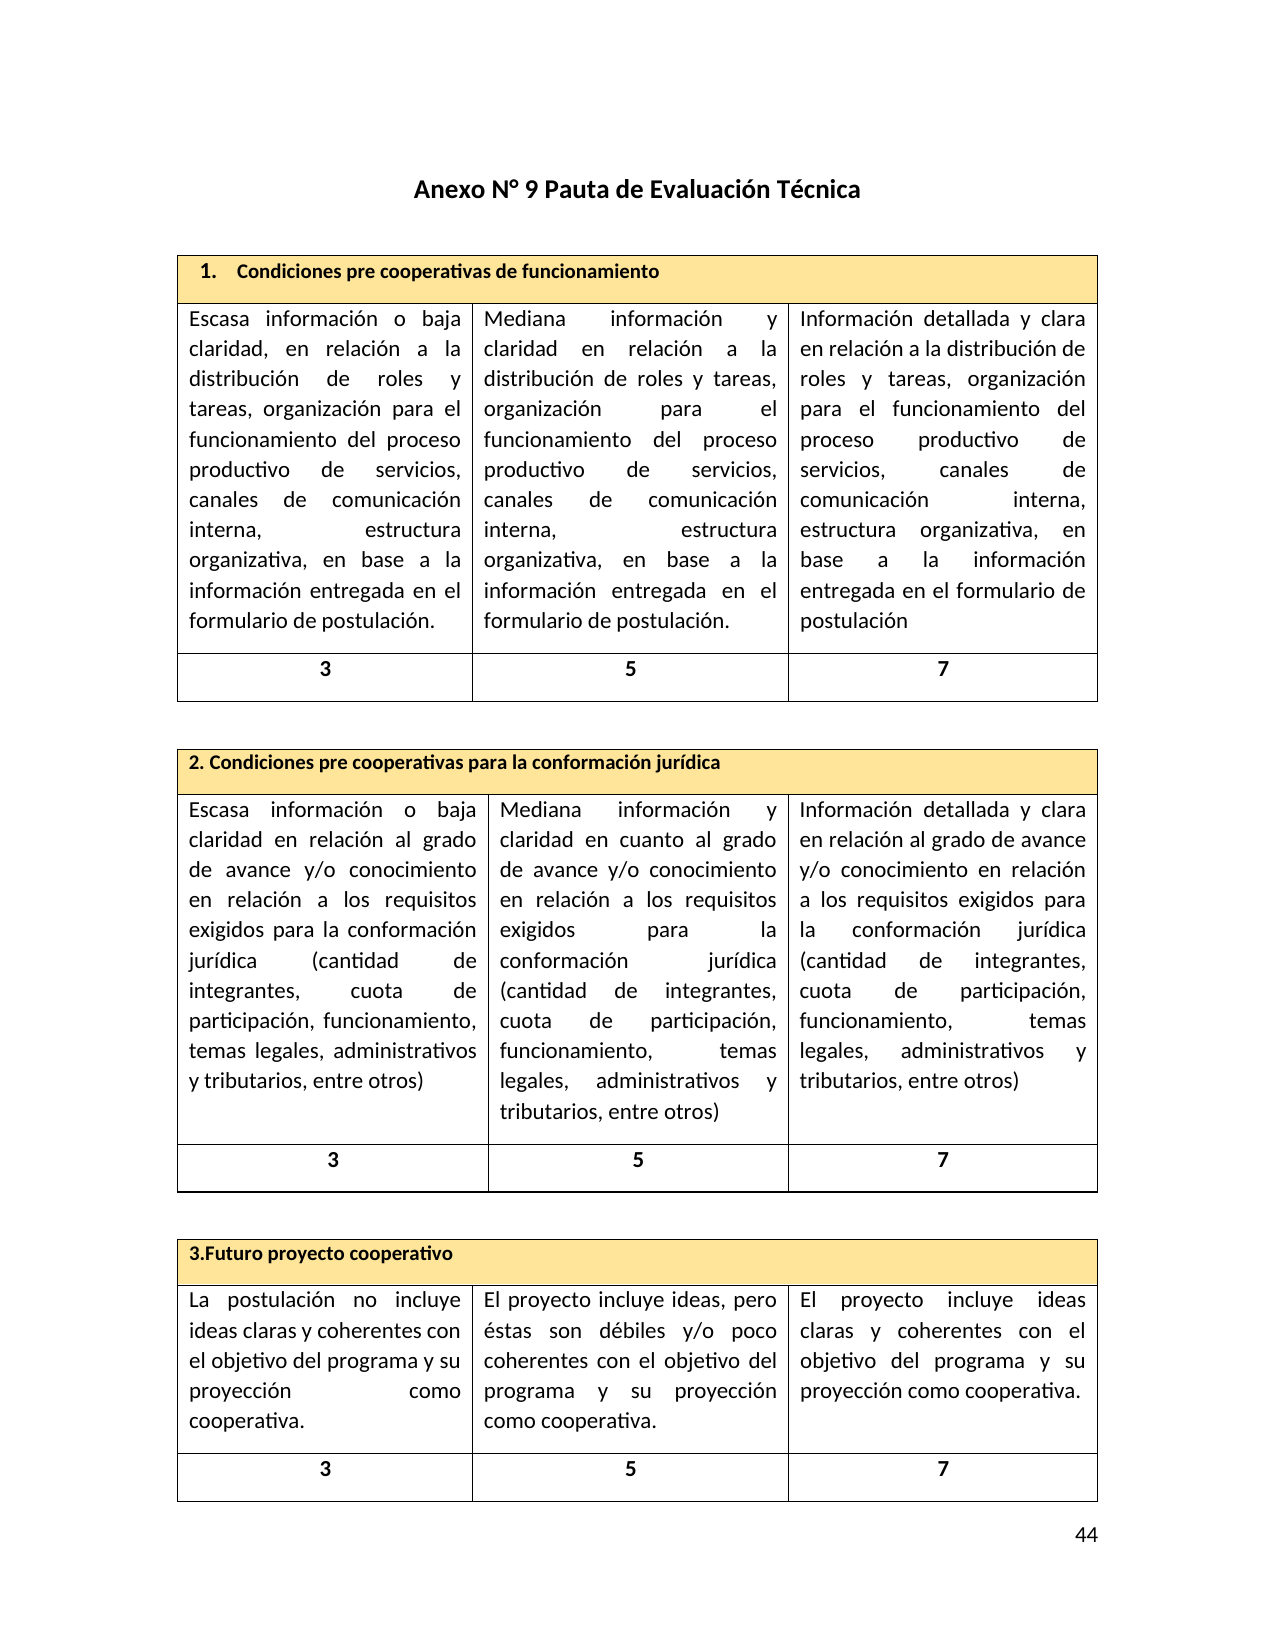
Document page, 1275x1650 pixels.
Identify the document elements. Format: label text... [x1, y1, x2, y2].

table_cell 7 [789, 1454, 1097, 1501]
table_cell 5 [473, 1454, 788, 1501]
table_cell 5 [489, 1145, 788, 1191]
table_header 2. Condiciones pre cooperativas para la conformación jurídica [178, 750, 1097, 794]
table_header 3.Futuro proyecto cooperativo [178, 1240, 1097, 1284]
table_cell Información detallada y clara en relación al grado de avance y/o conocimiento en relación a los requisitos exigidos para la conformación jurídica (cantidad de integrantes, cuota de participación, funcionamiento, temas legales, administrativos y tributarios, entre otros) [789, 795, 1097, 1144]
table_cell 3 [178, 654, 472, 701]
table_cell El proyecto incluye ideas, pero éstas son débiles y/o poco coherentes con el objetivo del programa y su proyección como cooperativa. [473, 1286, 788, 1453]
table_cell El proyecto incluye ideas claras y coherentes con el objetivo del programa y su proyección como cooperativa. [789, 1286, 1097, 1453]
table_cell Escasa información o baja claridad, en relación a la distribución de roles y tareas, organización para el funcionamiento del proceso productivo de servicios, canales de comunicación interna, estructura organizativa, en base a la información entregada en el formulario de postulación. [178, 304, 472, 653]
table_header Condiciones pre cooperativas de funcionamiento [178, 256, 1097, 303]
table_cell 7 [789, 654, 1097, 701]
table_cell Información detallada y clara en relación a la distribución de roles y tareas, organización para el funcionamiento del proceso productivo de servicios, canales de comunicación interna, estructura organizativa, en base a la información entregada en el formulario de postulación [789, 304, 1097, 653]
text Anexo N° 9 Pauta de Evaluación Técnica [177, 173, 1098, 206]
table_cell Escasa información o baja claridad en relación al grado de avance y/o conocimiento en relación a los requisitos exigidos para la conformación jurídica (cantidad de integrantes, cuota de participación, funcionamiento, temas legales, administrativos y tributarios, entre otros) [178, 795, 488, 1144]
table_cell 3 [178, 1454, 472, 1501]
table_cell 3 [178, 1145, 488, 1191]
table_cell Mediana información y claridad en relación a la distribución de roles y tareas, organización para el funcionamiento del proceso productivo de servicios, canales de comunicación interna, estructura organizativa, en base a la información entregada en el formulario de postulación. [473, 304, 788, 653]
table_cell La postulación no incluye ideas claras y coherentes con el objetivo del programa y su proyección como cooperativa. [178, 1286, 472, 1453]
table_cell Mediana información y claridad en cuanto al grado de avance y/o conocimiento en relación a los requisitos exigidos para la conformación jurídica (cantidad de integrantes, cuota de participación, funcionamiento, temas legales, administrativos y tributarios, entre otros) [489, 795, 788, 1144]
table_cell 7 [789, 1145, 1097, 1191]
table_cell 5 [473, 654, 788, 701]
